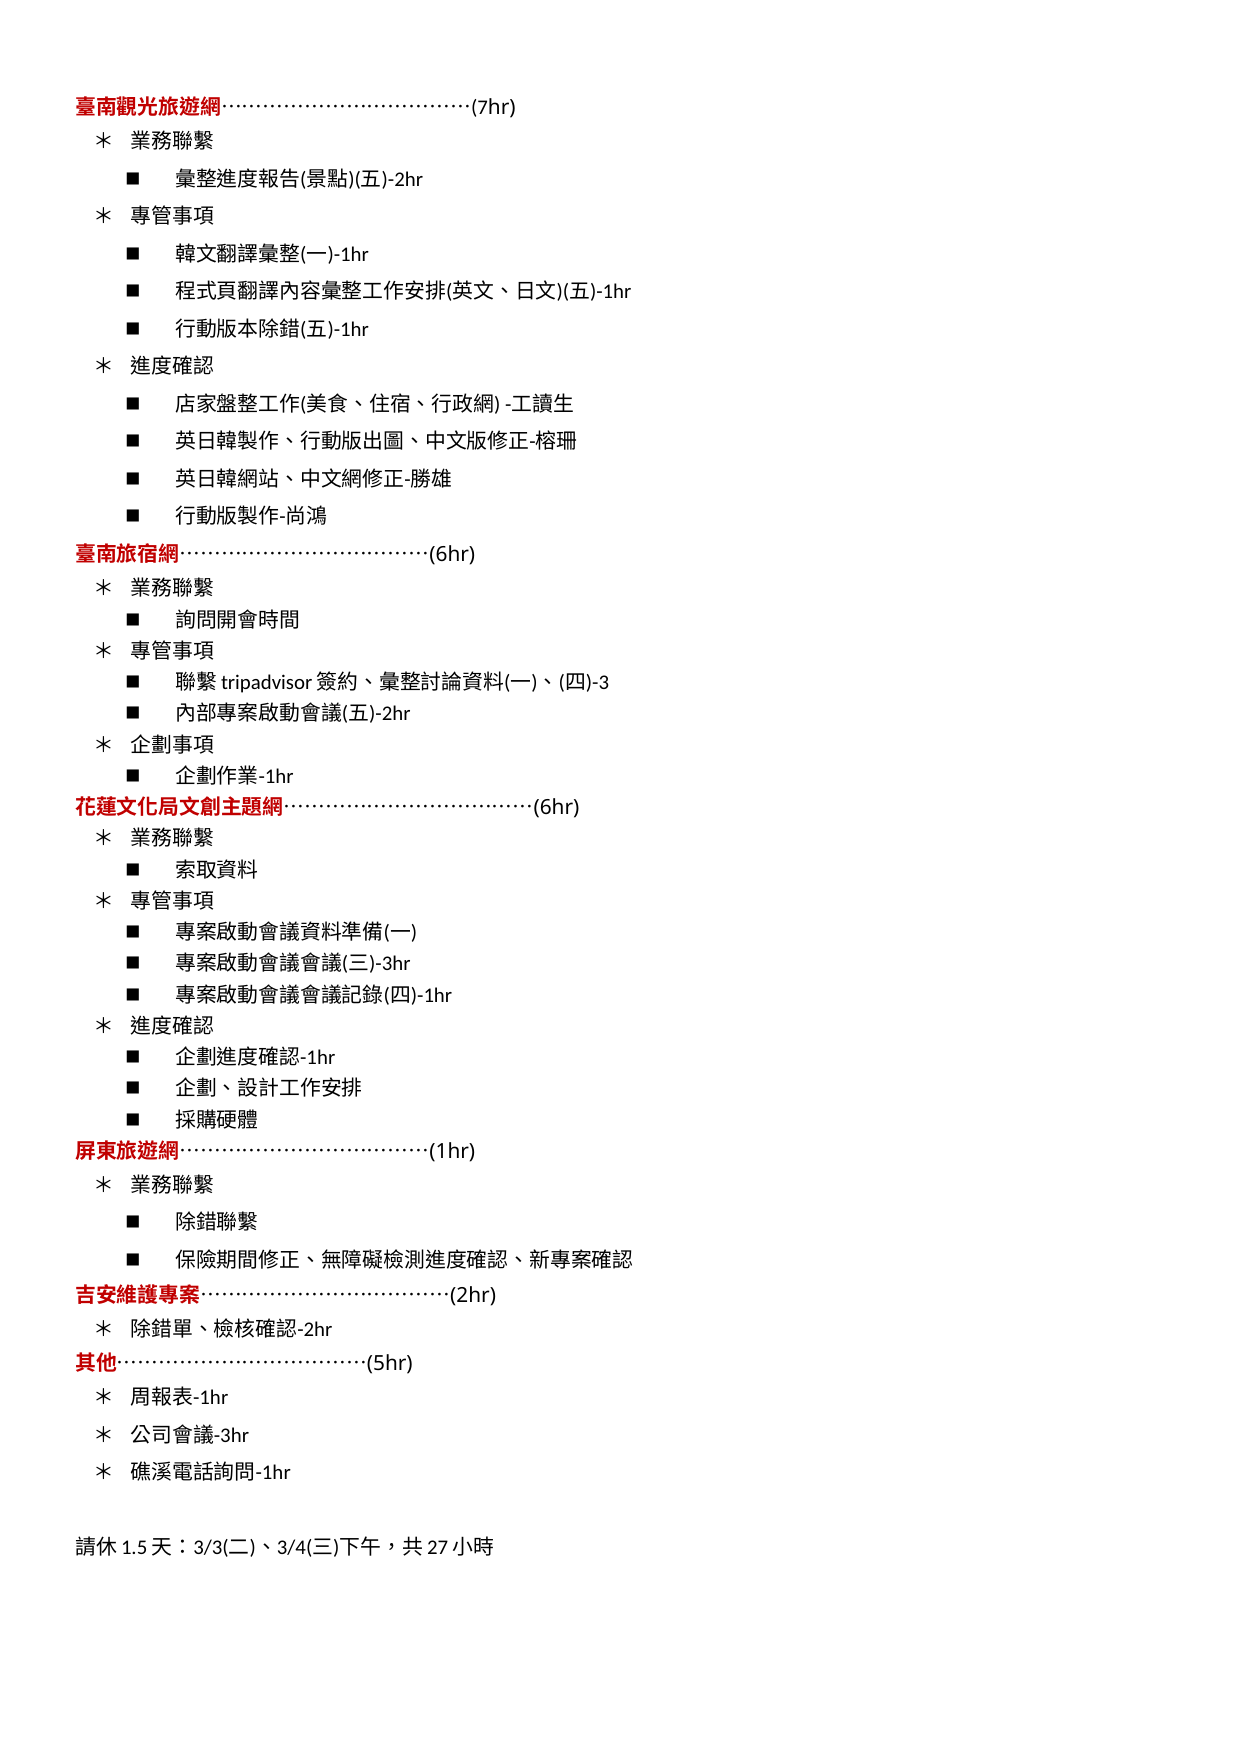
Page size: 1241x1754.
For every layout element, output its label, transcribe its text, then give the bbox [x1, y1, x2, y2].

list 行動版本除錯(五)-1hr [125, 308, 1165, 346]
text 其他………………………………(5hr) [75, 1346, 1165, 1377]
list 行動版製作-尚鴻 [125, 496, 1165, 533]
list 周報表-1hr [93, 1377, 1165, 1414]
list 韓文翻譯彙整(一)-1hr [125, 233, 1165, 271]
list 專管事項 [93, 883, 1165, 914]
list 業務聯繫 [93, 1164, 1165, 1202]
list 企劃事項 [93, 727, 1165, 758]
text 屏東旅遊網………………………………(1hr) [75, 1133, 1165, 1164]
text 臺南觀光旅遊網………………………………(7hr) [75, 89, 1165, 121]
list 除錯聯繫 [125, 1202, 1165, 1239]
list 店家盤整工作(美食、住宿、行政網) -工讀生 [125, 383, 1165, 421]
list 內部專案啟動會議(五)-2hr [125, 696, 1165, 727]
list 專案啟動會議資料準備(一) [125, 914, 1165, 946]
text 臺南旅宿網………………………………(6hr) [75, 533, 1165, 571]
list 企劃進度確認-1hr [125, 1039, 1165, 1071]
list 專案啟動會議會議記錄(四)-1hr [125, 977, 1165, 1008]
list 保險期間修正、無障礙檢測進度確認、新專案確認 [125, 1239, 1165, 1277]
text 請休1.5天：3/3(二)、3/4(三)下午，共27小時 [75, 1527, 1165, 1564]
list 進度確認 [93, 346, 1165, 383]
list 專案啟動會議會議(三)-3hr [125, 946, 1165, 977]
list 進度確認 [93, 1008, 1165, 1039]
text 花蓮文化局文創主題網………………………………(6hr) [75, 789, 1165, 821]
list 採購硬體 [125, 1102, 1165, 1133]
list 業務聯繫 [93, 121, 1165, 158]
list 索取資料 [125, 852, 1165, 883]
list 英日韓網站、中文網修正-勝雄 [125, 458, 1165, 496]
list 企劃作業-1hr [125, 758, 1165, 789]
list 業務聯繫 [93, 821, 1165, 852]
list 英日韓製作、行動版出圖、中文版修正-榕珊 [125, 421, 1165, 458]
list 專管事項 [93, 633, 1165, 664]
list 業務聯繫 [93, 571, 1165, 602]
list 彙整進度報告(景點)(五)-2hr [125, 158, 1165, 196]
list 詢問開會時間 [125, 602, 1165, 633]
list 程式頁翻譯內容彙整工作安排(英文、日文)(五)-1hr [125, 271, 1165, 308]
text 吉安維護專案………………………………(2hr) [75, 1277, 1165, 1308]
list 除錯單、檢核確認-2hr [93, 1308, 1165, 1346]
list 聯繫tripadvisor簽約、彙整討論資料(一)、(四)-3 [125, 664, 1165, 696]
list 專管事項 [93, 196, 1165, 233]
list 礁溪電話詢問-1hr [93, 1452, 1165, 1489]
list 企劃、設計工作安排 [125, 1071, 1165, 1102]
list 公司會議-3hr [93, 1414, 1165, 1452]
